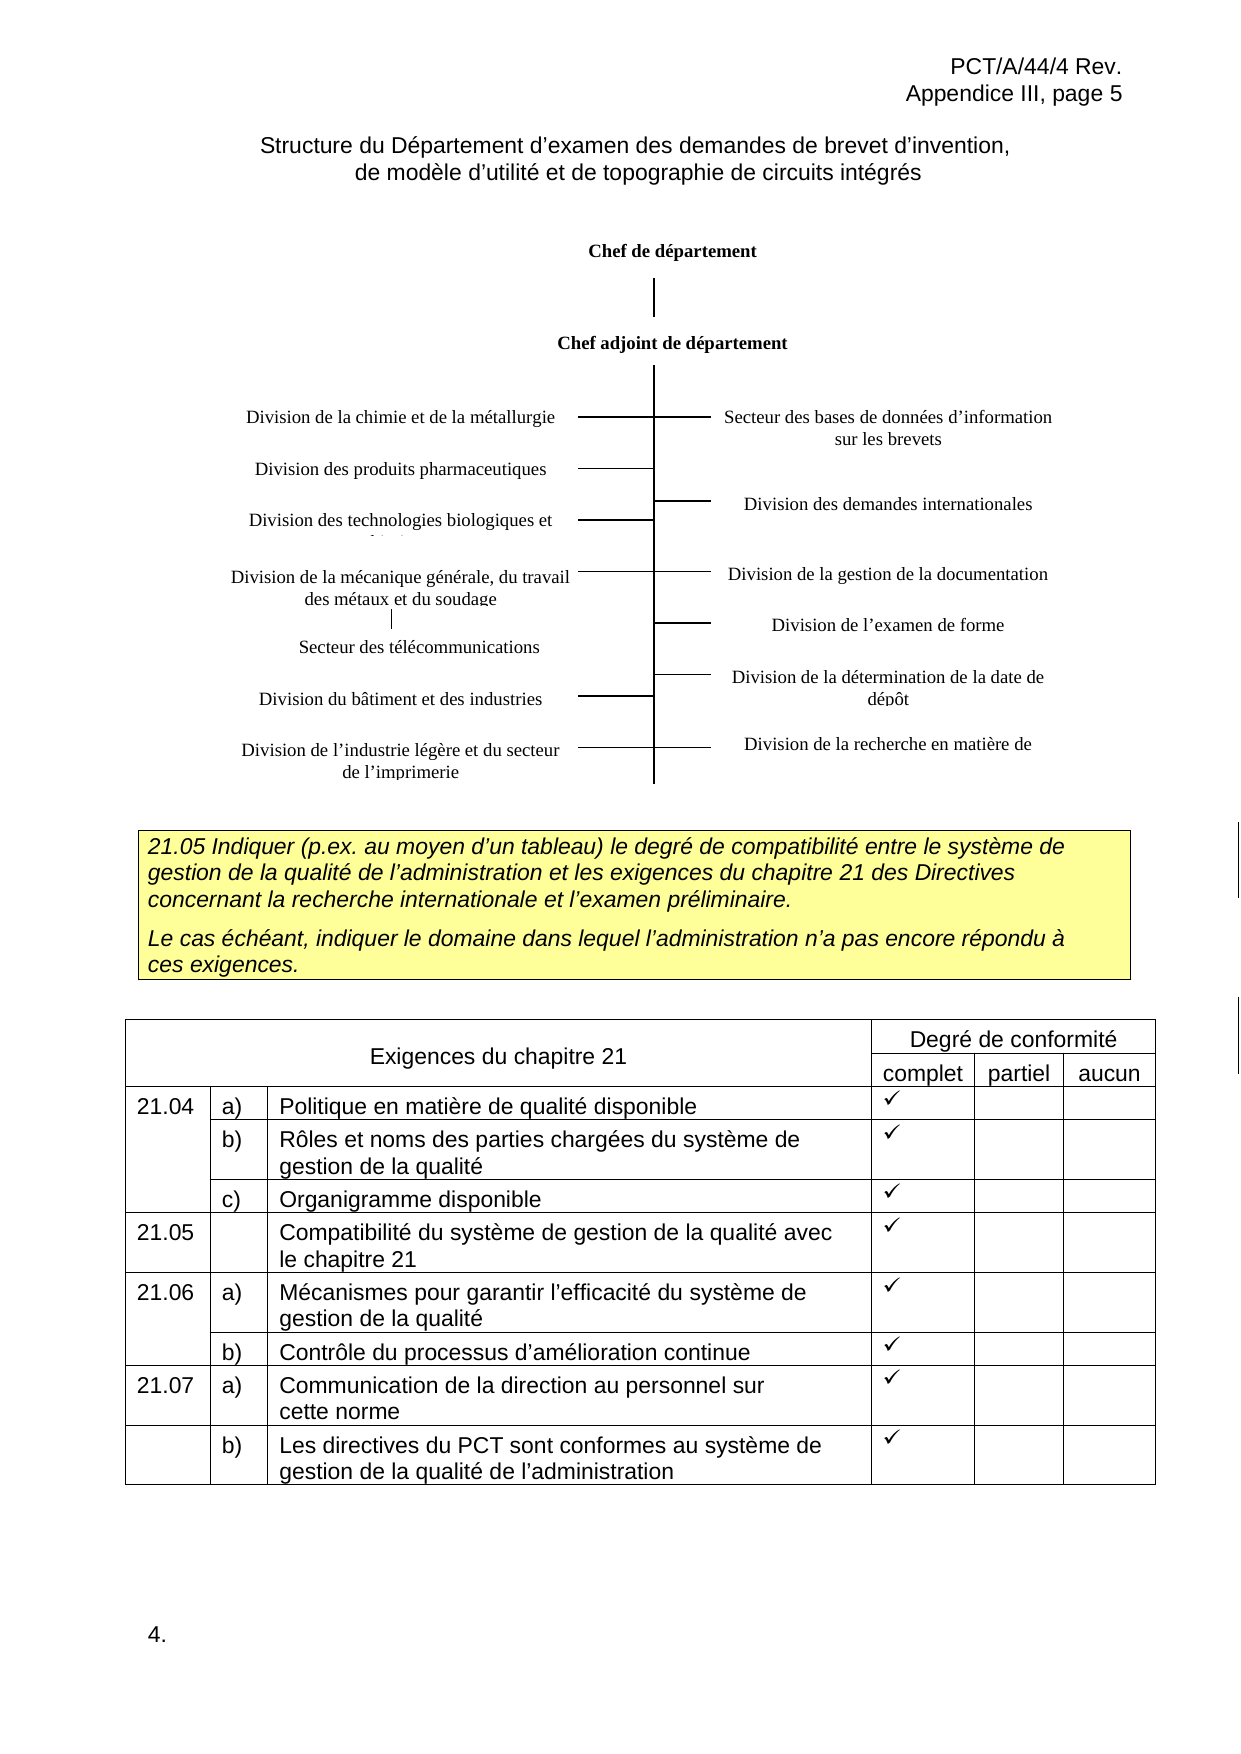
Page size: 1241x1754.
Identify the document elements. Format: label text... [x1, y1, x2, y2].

table_cell [1064, 1087, 1155, 1119]
table_cell [872, 1180, 974, 1212]
table_cell [1064, 1180, 1155, 1212]
table_cell b) [211, 1120, 267, 1179]
table_cell [872, 1120, 974, 1179]
table_header Exigences du chapitre 21 [126, 1020, 871, 1086]
table_cell Contrôle du processus d’amélioration continue [268, 1333, 871, 1365]
table_cell [975, 1366, 1063, 1425]
table_cell [975, 1426, 1063, 1484]
table_cell b) [211, 1426, 267, 1484]
table_cell [975, 1120, 1063, 1179]
table_cell Rôles et noms des parties chargées du système de gestion de la qualité [268, 1120, 871, 1179]
table_cell [1064, 1213, 1155, 1272]
table_cell Compatibilité du système de gestion de la qualité avec le chapitre 21 [268, 1213, 871, 1272]
table_cell [975, 1087, 1063, 1119]
table_cell [975, 1180, 1063, 1212]
table_cell [1064, 1273, 1155, 1332]
table_cell 21.05 [126, 1213, 210, 1272]
table_cell aucun [1064, 1054, 1155, 1086]
table_cell [872, 1333, 974, 1365]
table_cell complet [872, 1054, 974, 1086]
table_cell [1064, 1426, 1155, 1484]
table_cell partiel [975, 1054, 1063, 1086]
table_cell [872, 1213, 974, 1272]
table_cell Politique en matière de qualité disponible [268, 1087, 871, 1119]
table_cell [975, 1333, 1063, 1365]
table_cell [211, 1213, 267, 1272]
table_cell Organigramme disponible [268, 1180, 871, 1212]
table_cell [1064, 1120, 1155, 1179]
table_cell 21.04 [126, 1087, 210, 1212]
table_cell [1064, 1333, 1155, 1365]
table_cell [1064, 1366, 1155, 1425]
text Le cas échéant, indiquer le domaine dans lequel l’administration n’a pas encore répondu à ces exigences. [139, 921, 1130, 979]
table_cell [975, 1273, 1063, 1332]
table_cell Communication de la direction au personnel sur cette norme [268, 1366, 871, 1425]
table_cell [872, 1087, 974, 1119]
table_cell [872, 1426, 974, 1484]
table_header Degré de conformité [872, 1020, 1155, 1053]
table_cell b) [211, 1333, 267, 1365]
table_cell [872, 1366, 974, 1425]
table_cell c) [211, 1180, 267, 1212]
table_cell [126, 1426, 210, 1484]
table_cell [975, 1213, 1063, 1272]
text 21.05 Indiquer (p.ex. au moyen d’un tableau) le degré de compatibilité entre le système de gestion de la qualité de l’administration et les exigences du chapitre 21 des Directives concernant la recherche internationale et l’examen préliminaire. [139, 831, 1130, 912]
table_cell 21.07 [126, 1366, 210, 1425]
table_cell Mécanismes pour garantir l’efficacité du système de gestion de la qualité [268, 1273, 871, 1332]
table_cell [872, 1273, 974, 1332]
text Structure du Département d’examen des demandes de brevet d’invention, de modèle d’utilité et de topographie de circuits intégrés [148, 132, 1122, 185]
table_cell а) [211, 1087, 267, 1119]
table_cell 21.06 [126, 1273, 210, 1365]
table_cell a) [211, 1273, 267, 1332]
table_cell Les directives du PCT sont conformes au système de gestion de la qualité de l’administration [268, 1426, 871, 1484]
table_cell a) [211, 1366, 267, 1425]
